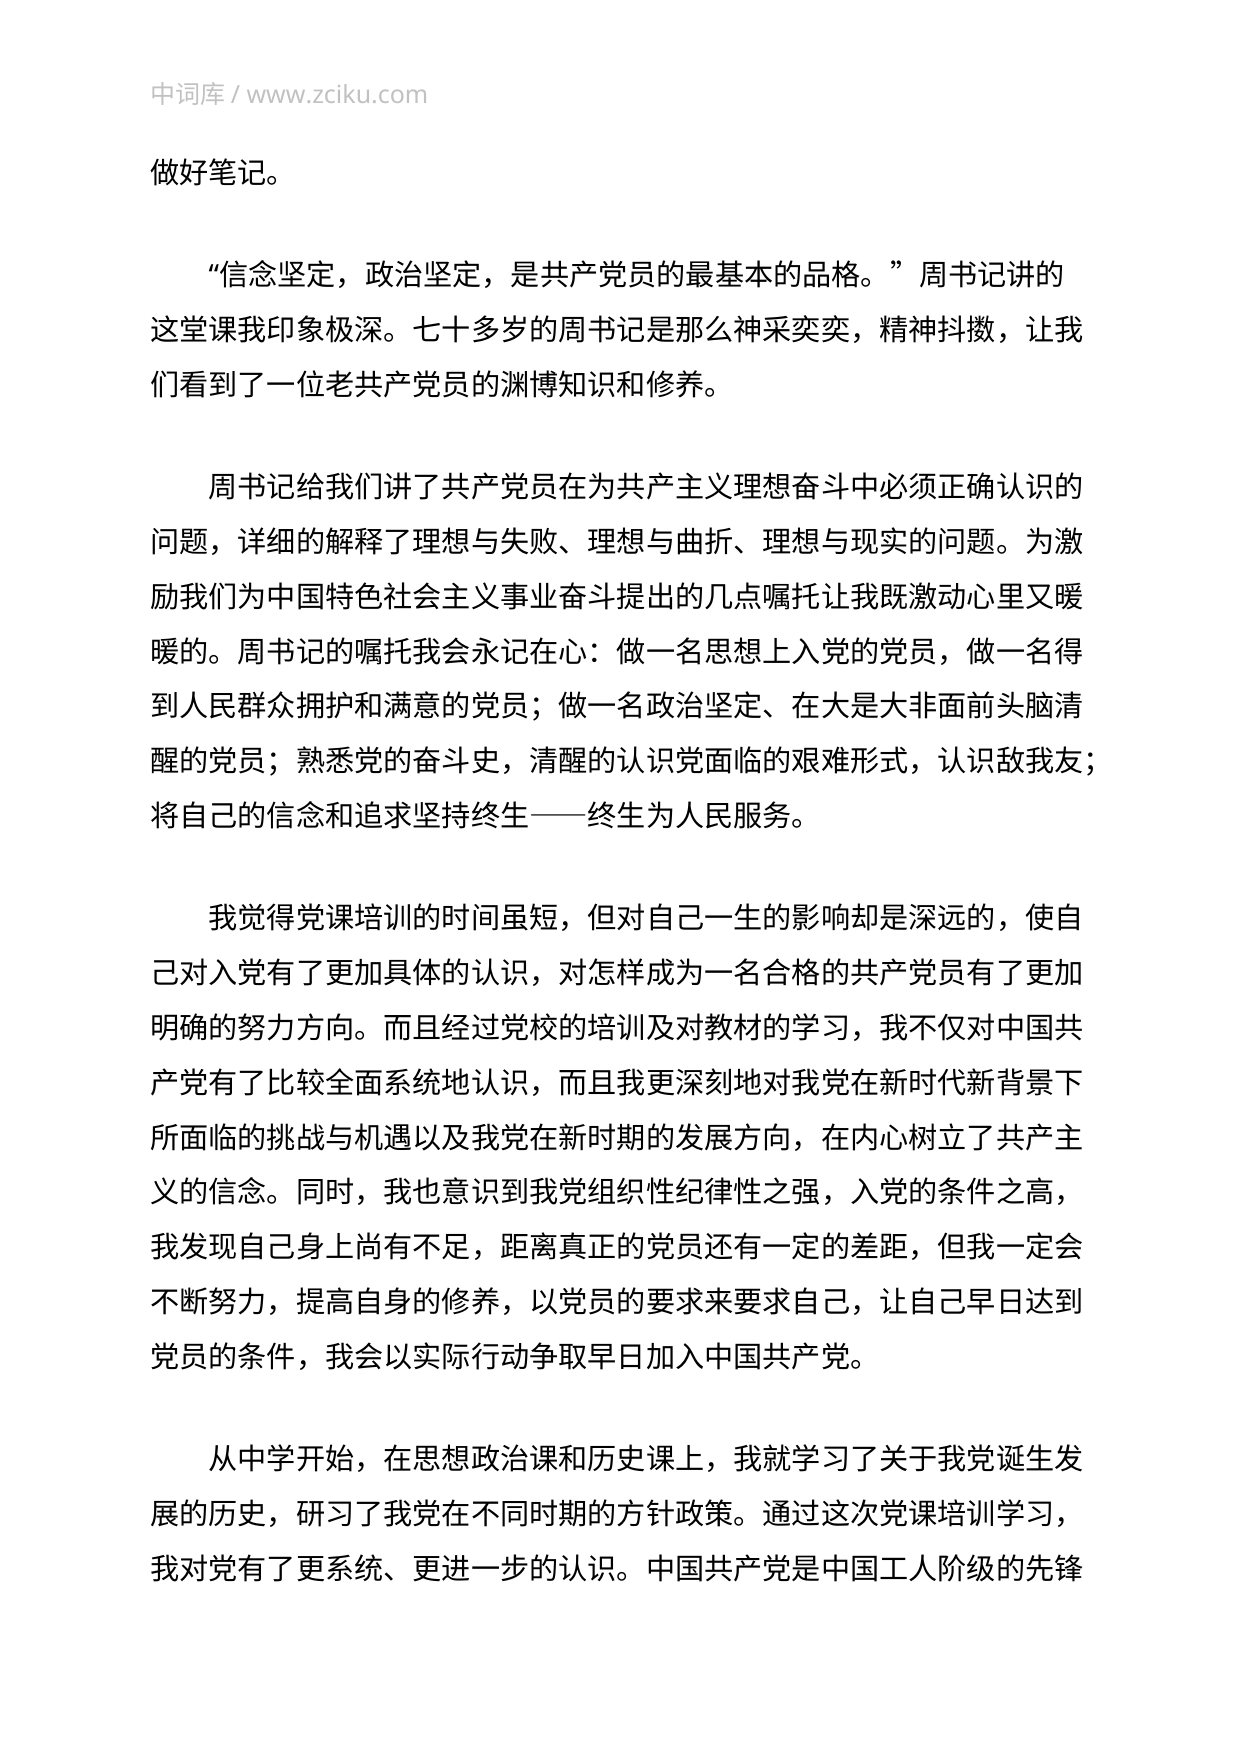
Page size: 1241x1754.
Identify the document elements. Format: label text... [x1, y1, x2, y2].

text 我觉得党课培训的时间虽短，但对自己一生的影响却是深远的，使自己对入党有了更加具体的认识，对怎样成为一名合格的共产党员有了更加明确的努力方向。而且经过党校的培训及对教材的学习，我不仅对中国共产党有了比较全面系统地认识，而且我更深刻地对我党在新时代新背景下所面临的挑战与机遇以及我党在新时期的发展方向，在内心树立了共产主义的信念。同时，我也意识到我党组织性纪律性之强，入党的条件之高，我发现自己身上尚有不足，距离真正的党员还有一定的差距，但我一定会不断努力，提高自身的修养，以党员的要求来要求自己，让自己早日达到党员的条件，我会以实际行动争取早日加入中国共产党。 [150, 894, 1090, 1376]
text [150, 150, 1090, 192]
text “信念坚定，政治坚定，是共产党员的最基本的品格。”周书记讲的这堂课我印象极深。七十多岁的周书记是那么神采奕奕，精神抖擞，让我们看到了一位老共产党员的渊博知识和修养。 [150, 252, 1090, 404]
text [150, 1436, 1090, 1588]
text 周书记给我们讲了共产党员在为共产主义理想奋斗中必须正确认识的问题，详细的解释了理想与失败、理想与曲折、理想与现实的问题。为激励我们为中国特色社会主义事业奋斗提出的几点嘱托让我既激动心里又暖暖的。周书记的嘱托我会永记在心：做一名思想上入党的党员，做一名得到人民群众拥护和满意的党员；做一名政治坚定、在大是大非面前头脑清醒的党员；熟悉党的奋斗史，清醒的认识党面临的艰难形式，认识敌我友；将自己的信念和追求坚持终生——终生为人民服务。 [150, 463, 1090, 835]
